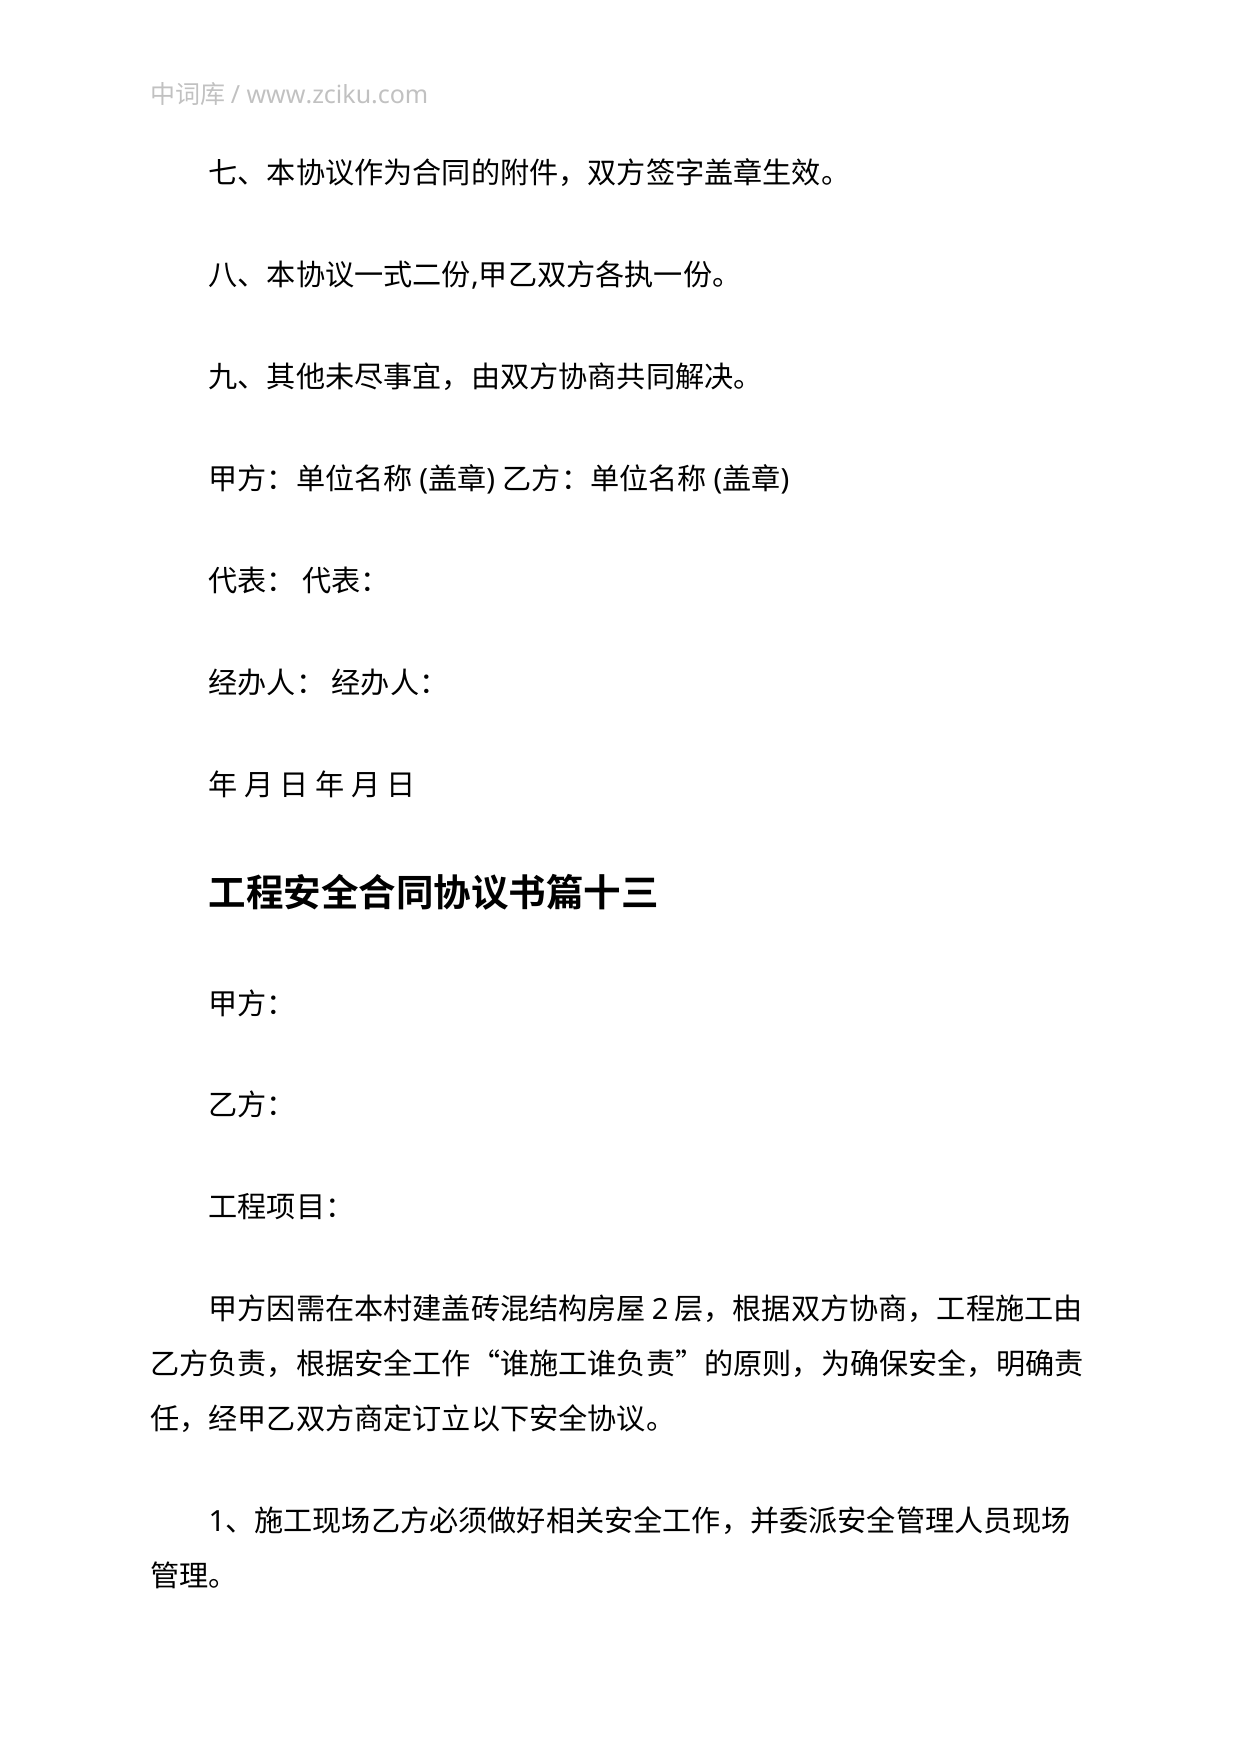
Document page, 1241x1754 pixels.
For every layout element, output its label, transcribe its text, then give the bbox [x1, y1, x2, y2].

text 工程项目： [150, 1184, 1090, 1226]
text 乙方： [150, 1082, 1090, 1124]
text 经办人： 经办人： [150, 659, 1090, 702]
text 九、其他未尽事宜，由双方协商共同解决。 [150, 354, 1090, 396]
text 甲方：单位名称 (盖章) 乙方：单位名称 (盖章) [150, 456, 1090, 498]
text 八、本协议一式二份,甲乙双方各执一份。 [150, 252, 1090, 294]
text 七、本协议作为合同的附件，双方签字盖章生效。 [150, 150, 1090, 192]
text 工程安全合同协议书篇十三 [150, 863, 1090, 917]
text 甲方： [150, 980, 1090, 1022]
text 年 月 日 年 月 日 [150, 761, 1090, 803]
text 代表： 代表： [150, 557, 1090, 600]
text 1、施工现场乙方必须做好相关安全工作，并委派安全管理人员现场管理。 [150, 1497, 1090, 1594]
text 甲方因需在本村建盖砖混结构房屋2层，根据双方协商，工程施工由乙方负责，根据安全工作“谁施工谁负责”的原则，为确保安全，明确责任，经甲乙双方商定订立以下安全协议。 [150, 1286, 1090, 1438]
